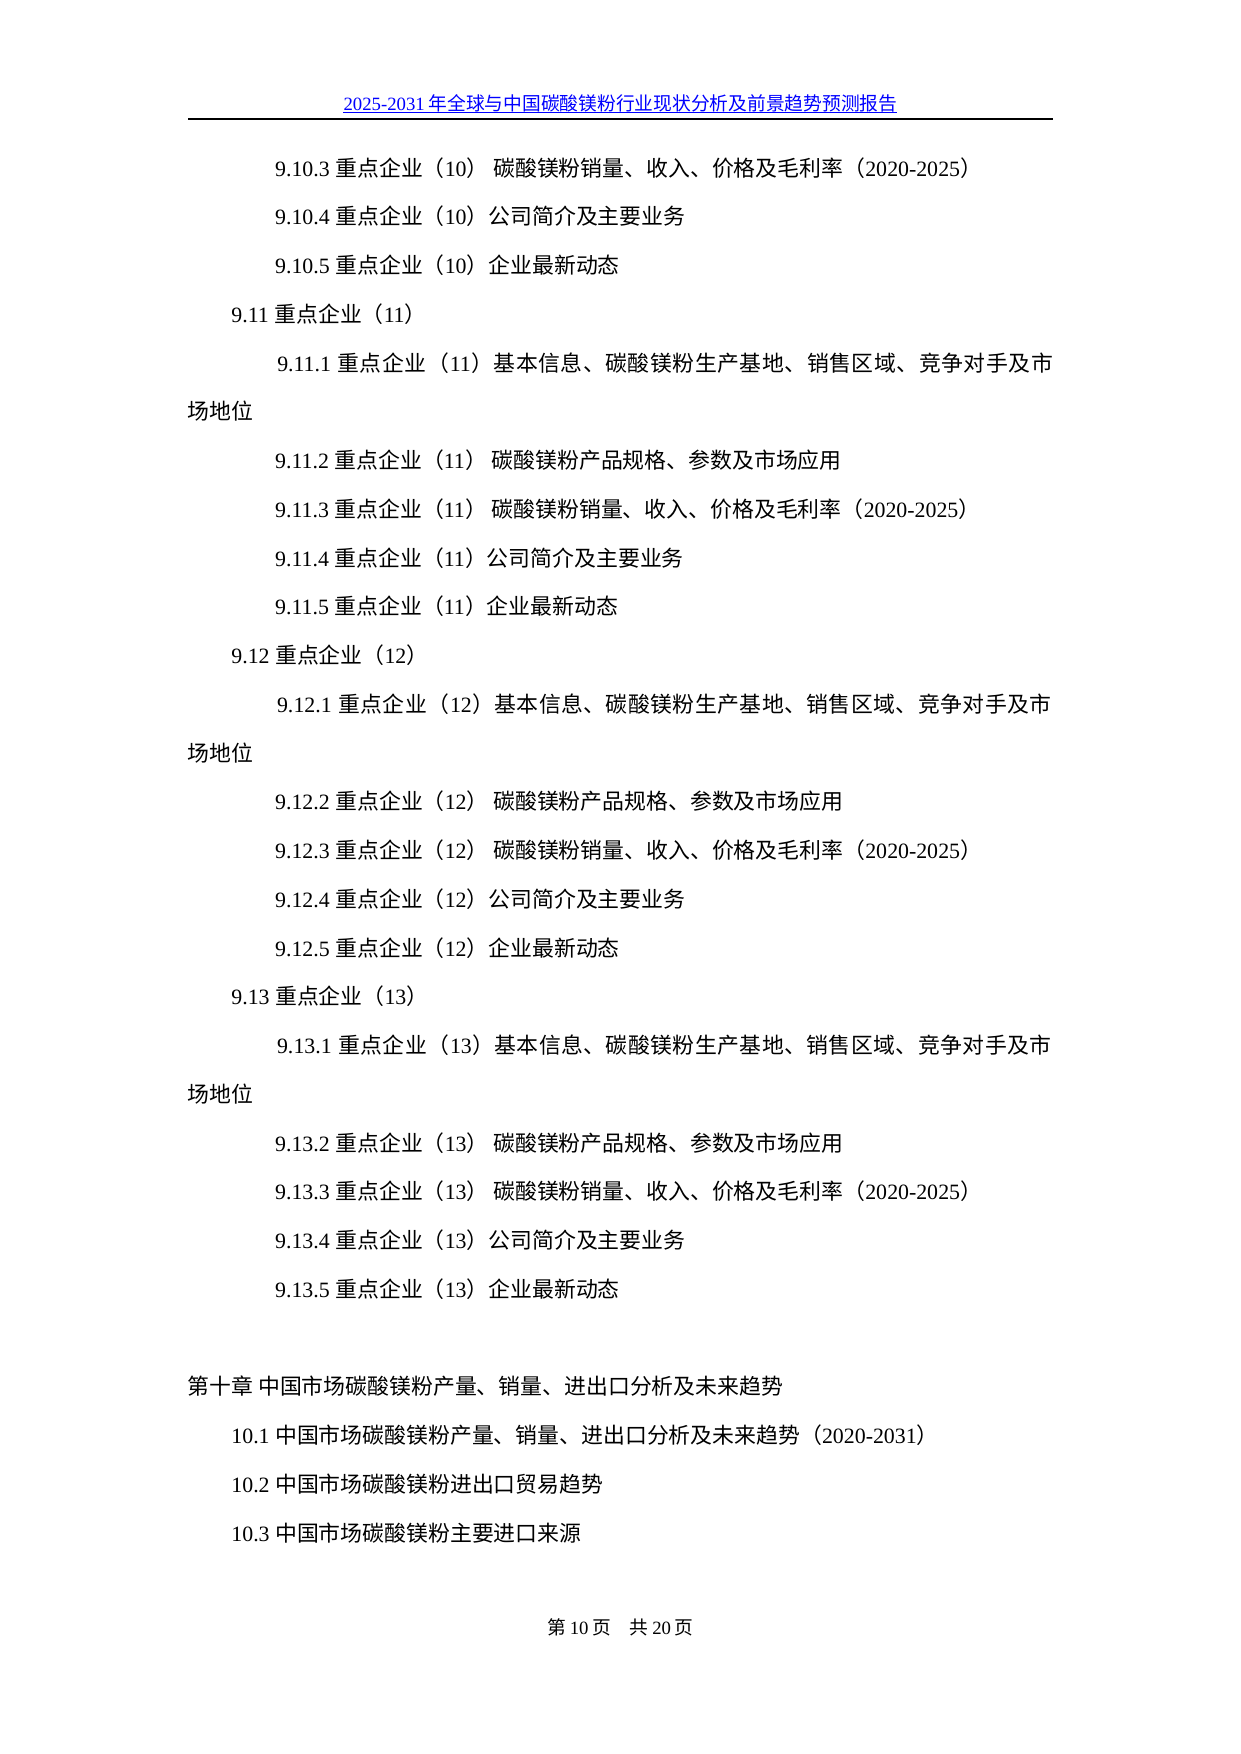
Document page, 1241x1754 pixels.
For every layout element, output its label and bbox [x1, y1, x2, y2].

text [187, 150, 1053, 1548]
